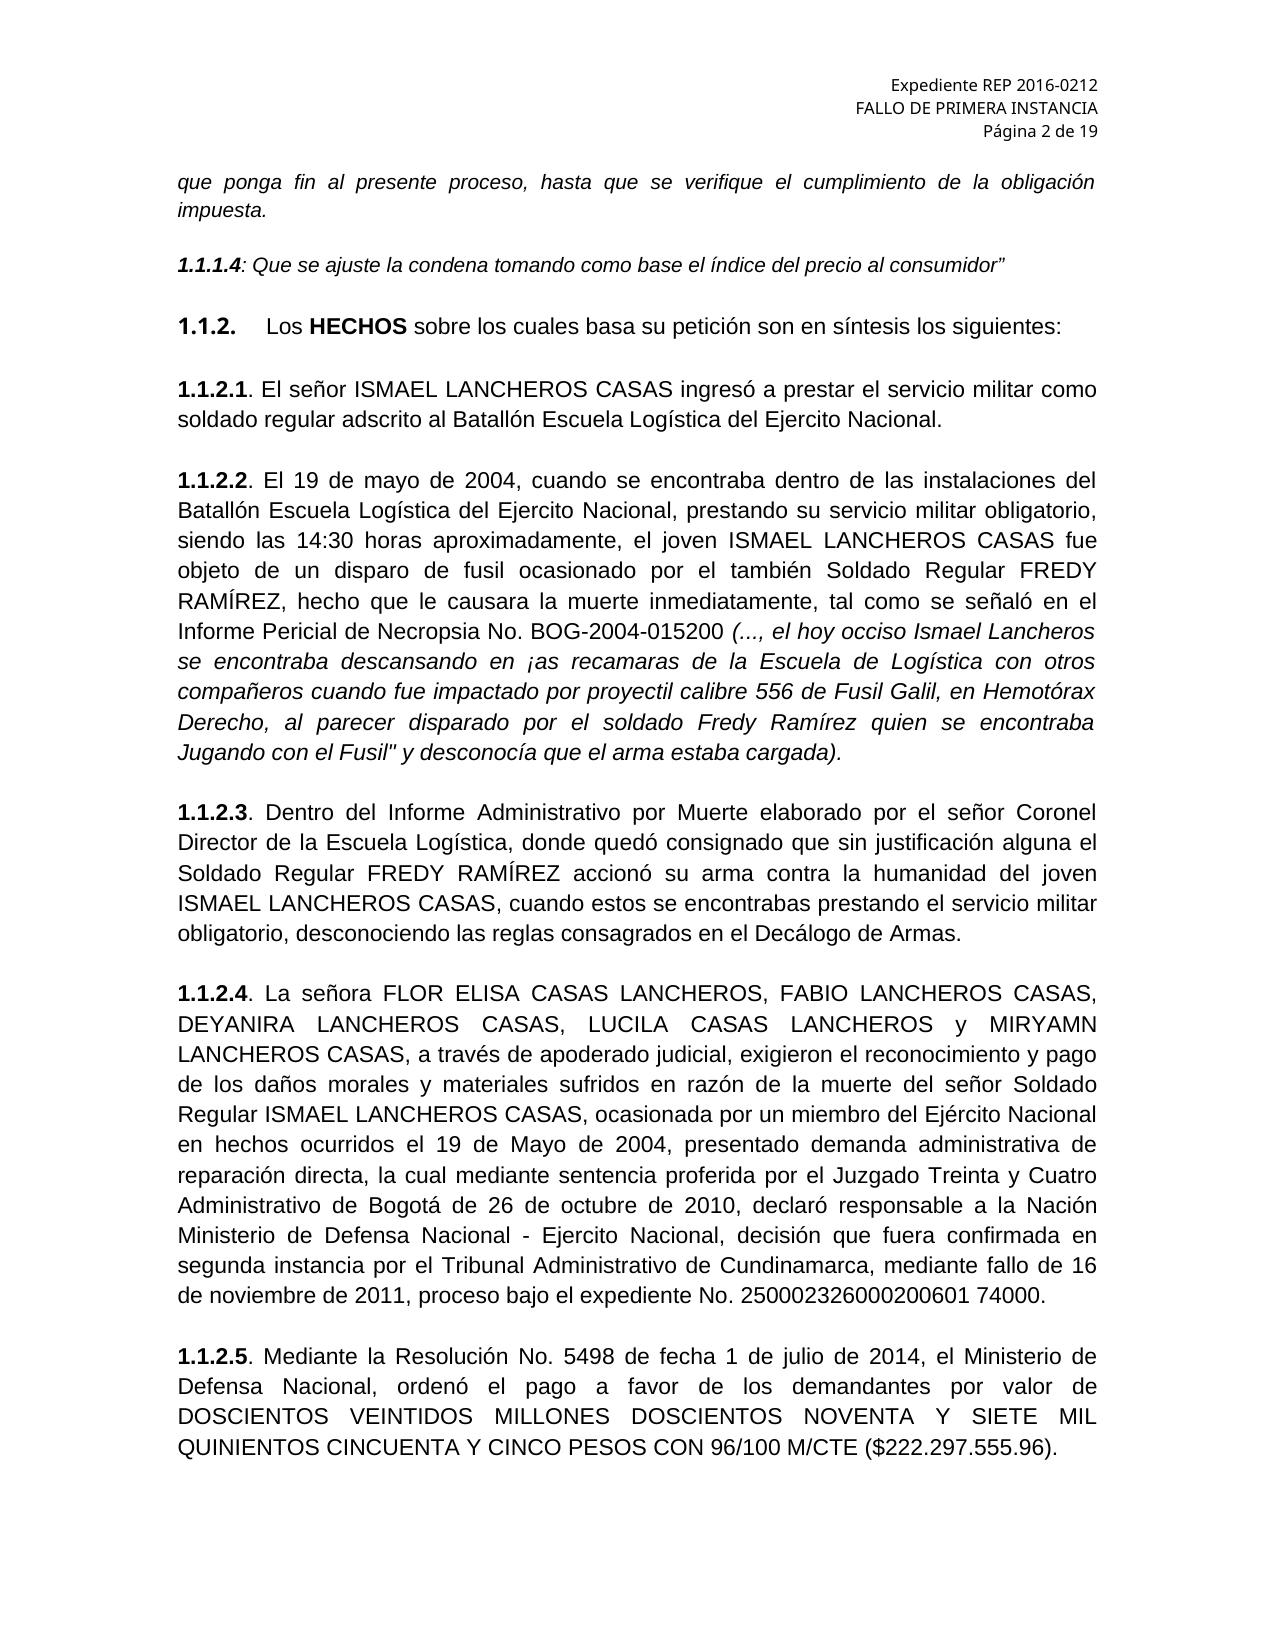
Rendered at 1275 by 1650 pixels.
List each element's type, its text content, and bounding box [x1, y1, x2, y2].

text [177, 170, 1098, 221]
list Los HECHOS sobre los cuales basa su petición son en síntesis los siguientes: [177, 310, 1098, 341]
text 1.1.2.4. La señora FLOR ELISA CASAS LANCHEROS, FABIO LANCHEROS CASAS, DEYANIRA LANCHEROS CASAS, LUCILA CASAS LANCHEROS y MIRYAMN LANCHEROS CASAS, a través de apoderado judicial, exigieron el reconocimiento y pago de los daños morales y materiales sufridos en razón de la muerte del señor Soldado Regular ISMAEL LANCHEROS CASAS, ocasionada por un miembro del Ejército Nacional en hechos ocurridos el 19 de Mayo de 2004, presentado demanda administrativa de reparación directa, la cual mediante sentencia proferida por el Juzgado Treinta y Cuatro Administrativo de Bogotá de 26 de octubre de 2010, declaró responsable a la Nación Ministerio de Defensa Nacional - Ejercito Nacional, decisión que fuera confirmada en segunda instancia por el Tribunal Administrativo de Cundinamarca, mediante fallo de 16 de noviembre de 2011, proceso bajo el expediente No. 250002326000200601 74000. [177, 980, 1098, 1309]
text 1.1.1.4: Que se ajuste la condena tomando como base el índice del precio al consumidor” [177, 252, 1098, 276]
text 1.1.2.2. El 19 de mayo de 2004, cuando se encontraba dentro de las instalaciones del Batallón Escuela Logística del Ejercito Nacional, prestando su servicio militar obligatorio, siendo las 14:30 horas aproximadamente, el joven ISMAEL LANCHEROS CASAS fue objeto de un disparo de fusil ocasionado por el también Soldado Regular FREDY RAMÍREZ, hecho que le causara la muerte inmediatamente, tal como se señaló en el Informe Pericial de Necropsia No. BOG-2004-015200 (..., el hoy occiso Ismael Lancheros se encontraba descansando en ¡as recamaras de la Escuela de Logística con otros compañeros cuando fue impactado por proyectil calibre 556 de Fusil Galil, en Hemotórax Derecho, al parecer disparado por el soldado Fredy Ramírez quien se encontraba Jugando con el Fusil" y desconocía que el arma estaba cargada). [177, 467, 1098, 765]
text 1.1.2.3. Dentro del Informe Administrativo por Muerte elaborado por el señor Coronel Director de la Escuela Logística, donde quedó consignado que sin justificación alguna el Soldado Regular FREDY RAMÍREZ accionó su arma contra la humanidad del joven ISMAEL LANCHEROS CASAS, cuando estos se encontrabas prestando el servicio militar obligatorio, desconociendo las reglas consagrados en el Decálogo de Armas. [177, 799, 1098, 946]
text 1.1.2.1. El señor ISMAEL LANCHEROS CASAS ingresó a prestar el servicio militar como soldado regular adscrito al Batallón Escuela Logística del Ejercito Nacional. [177, 376, 1098, 433]
text 1.1.2.5. Mediante la Resolución No. 5498 de fecha 1 de julio de 2014, el Ministerio de Defensa Nacional, ordenó el pago a favor de los demandantes por valor de DOSCIENTOS VEINTIDOS MILLONES DOSCIENTOS NOVENTA Y SIETE MIL QUINIENTOS CINCUENTA Y CINCO PESOS CON 96/100 M/CTE ($222.297.555.96). [177, 1343, 1098, 1460]
